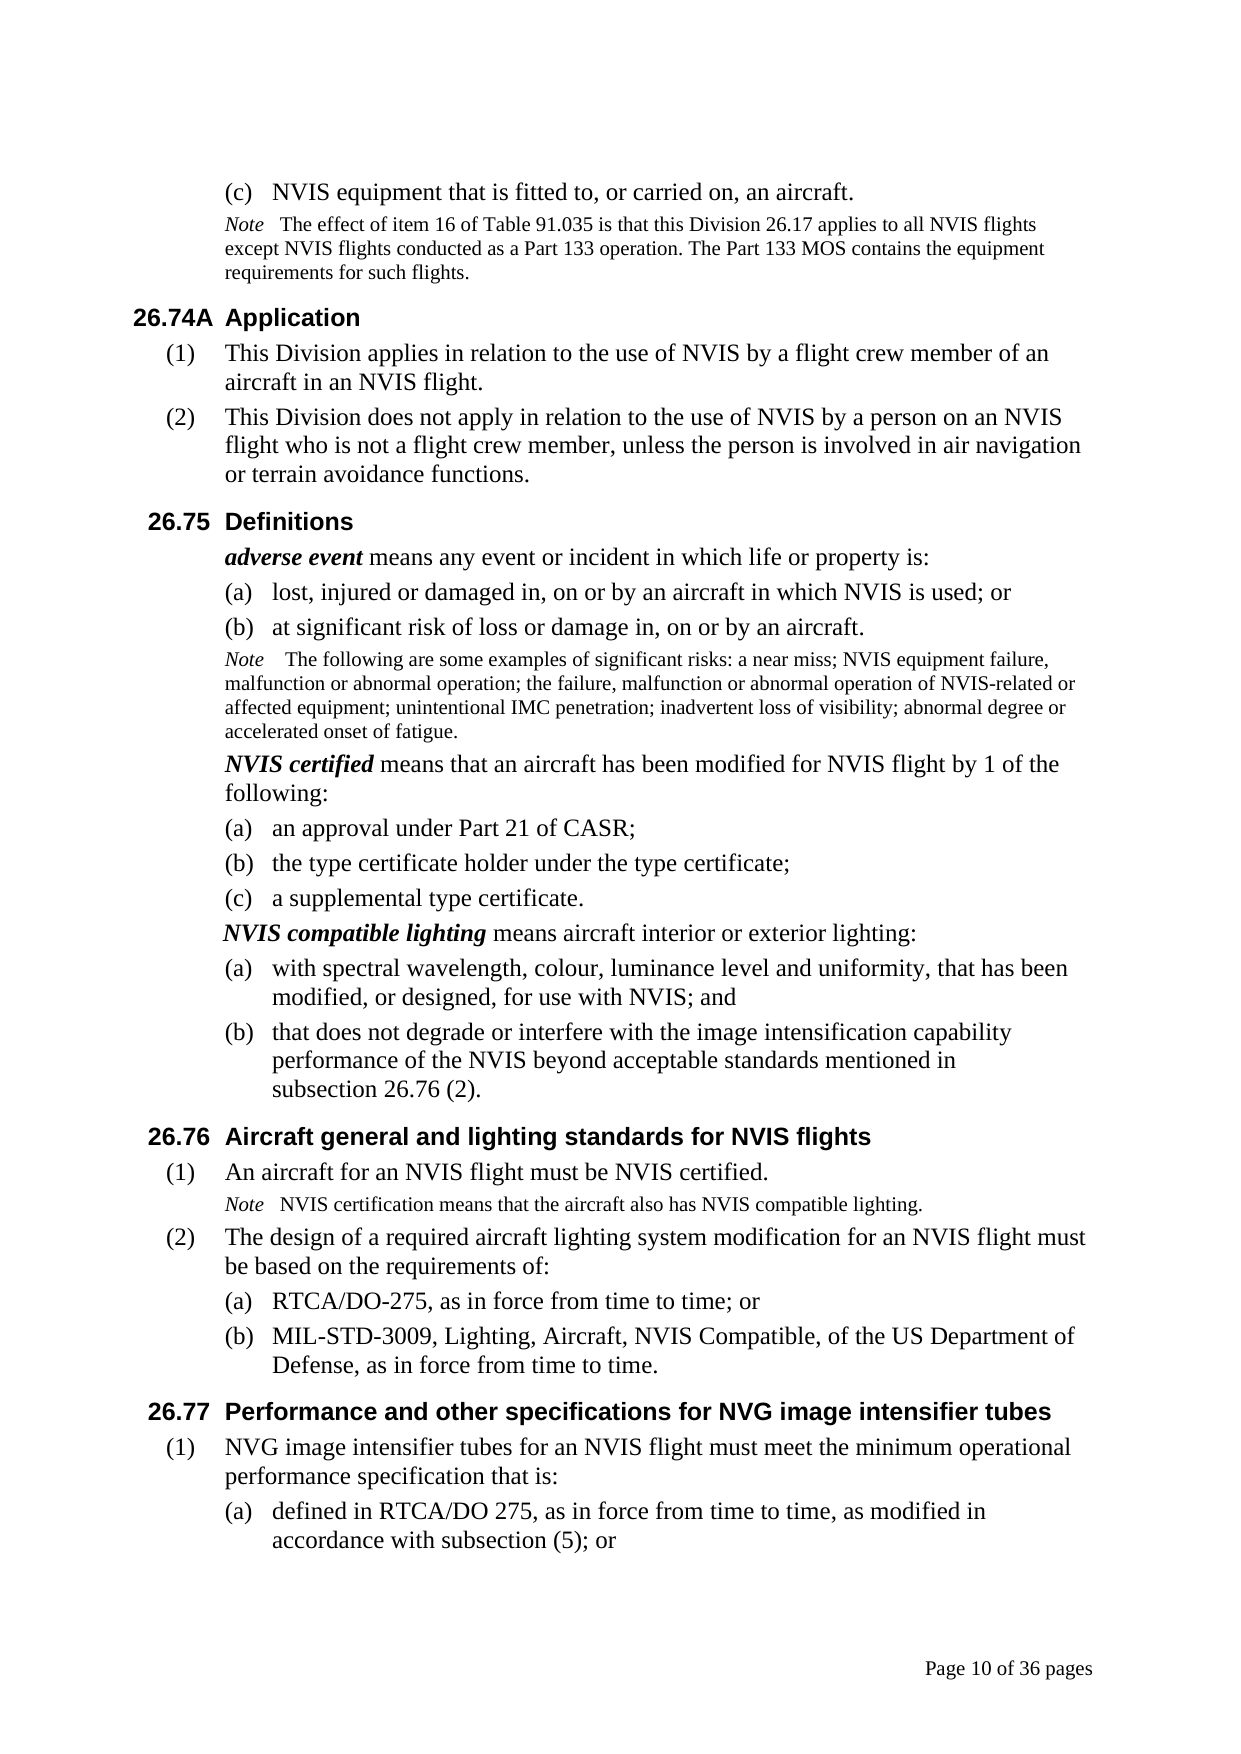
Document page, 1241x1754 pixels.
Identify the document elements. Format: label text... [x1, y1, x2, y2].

text (c) a supplemental type certificate. [224, 883, 1092, 912]
text adverse event means any event or incident in which life or property is: [224, 542, 1092, 571]
text (1) An aircraft for an NVIS flight must be NVIS certified. [118, 1157, 1092, 1186]
text (a) defined in RTCA/DO 275, as in force from time to time, as modified in accordance with subsection (5); or [224, 1496, 1092, 1553]
text (a) with spectral wavelength, colour, luminance level and uniformity, that has been modified, or designed, for use with NVIS; and [224, 953, 1092, 1011]
text (2) This Division does not apply in relation to the use of NVIS by a person on an NVIS flight who is not a flight crew member, unless the person is involved in air navigation or terrain avoidance functions. [118, 402, 1092, 488]
subtitle 26.76 Aircraft general and lighting standards for NVIS flights [148, 1122, 1092, 1151]
text (b) the type certificate holder under the type certificate; [224, 848, 1092, 877]
text Note NVIS certification means that the aircraft also has NVIS compatible lighting. [224, 1192, 1092, 1216]
subtitle 26.75 Definitions [148, 507, 1092, 536]
text (c) NVIS equipment that is fitted to, or carried on, an aircraft. [224, 177, 1092, 206]
text (b) at significant risk of loss or damage in, on or by an aircraft. [224, 612, 1092, 641]
subtitle 26.77 Performance and other specifications for NVG image intensifier tubes [148, 1397, 1092, 1426]
text NVIS certified means that an aircraft has been modified for NVIS flight by 1 of the following: [224, 749, 1092, 807]
text NVIS compatible lighting means aircraft interior or exterior lighting: [223, 918, 1092, 947]
subtitle 26.74A Application [133, 303, 1092, 332]
text Note The following are some examples of significant risks: a near miss; NVIS equipment failure, malfunction or abnormal operation; the failure, malfunction or abnormal operation of NVIS-related or affected equipment; unintentional IMC penetration; inadvertent loss of visibility; abnormal degree or accelerated onset of fatigue. [224, 647, 1092, 743]
text (a) RTCA/DO-275, as in force from time to time; or [224, 1286, 1092, 1315]
text (a) an approval under Part 21 of CASR; [224, 813, 1092, 842]
text (1) This Division applies in relation to the use of NVIS by a flight crew member of an aircraft in an NVIS flight. [118, 338, 1092, 396]
text Note The effect of item 16 of Table 91.035 is that this Division 26.17 applies to all NVIS flights except NVIS flights conducted as a Part 133 operation. The Part 133 MOS contains the equipment requirements for such flights. [224, 212, 1092, 284]
text (b) that does not degrade or interfere with the image intensification capability performance of the NVIS beyond acceptable standards mentioned in subsection 26.76 (2). [224, 1017, 1092, 1103]
text (b) MIL-STD-3009, Lighting, Aircraft, NVIS Compatible, of the US Department of Defense, as in force from time to time. [224, 1321, 1092, 1378]
text (a) lost, injured or damaged in, on or by an aircraft in which NVIS is used; or [224, 577, 1092, 606]
text (1) NVG image intensifier tubes for an NVIS flight must meet the minimum operational performance specification that is: [118, 1432, 1092, 1490]
text (2) The design of a required aircraft lighting system modification for an NVIS flight must be based on the requirements of: [118, 1222, 1092, 1280]
